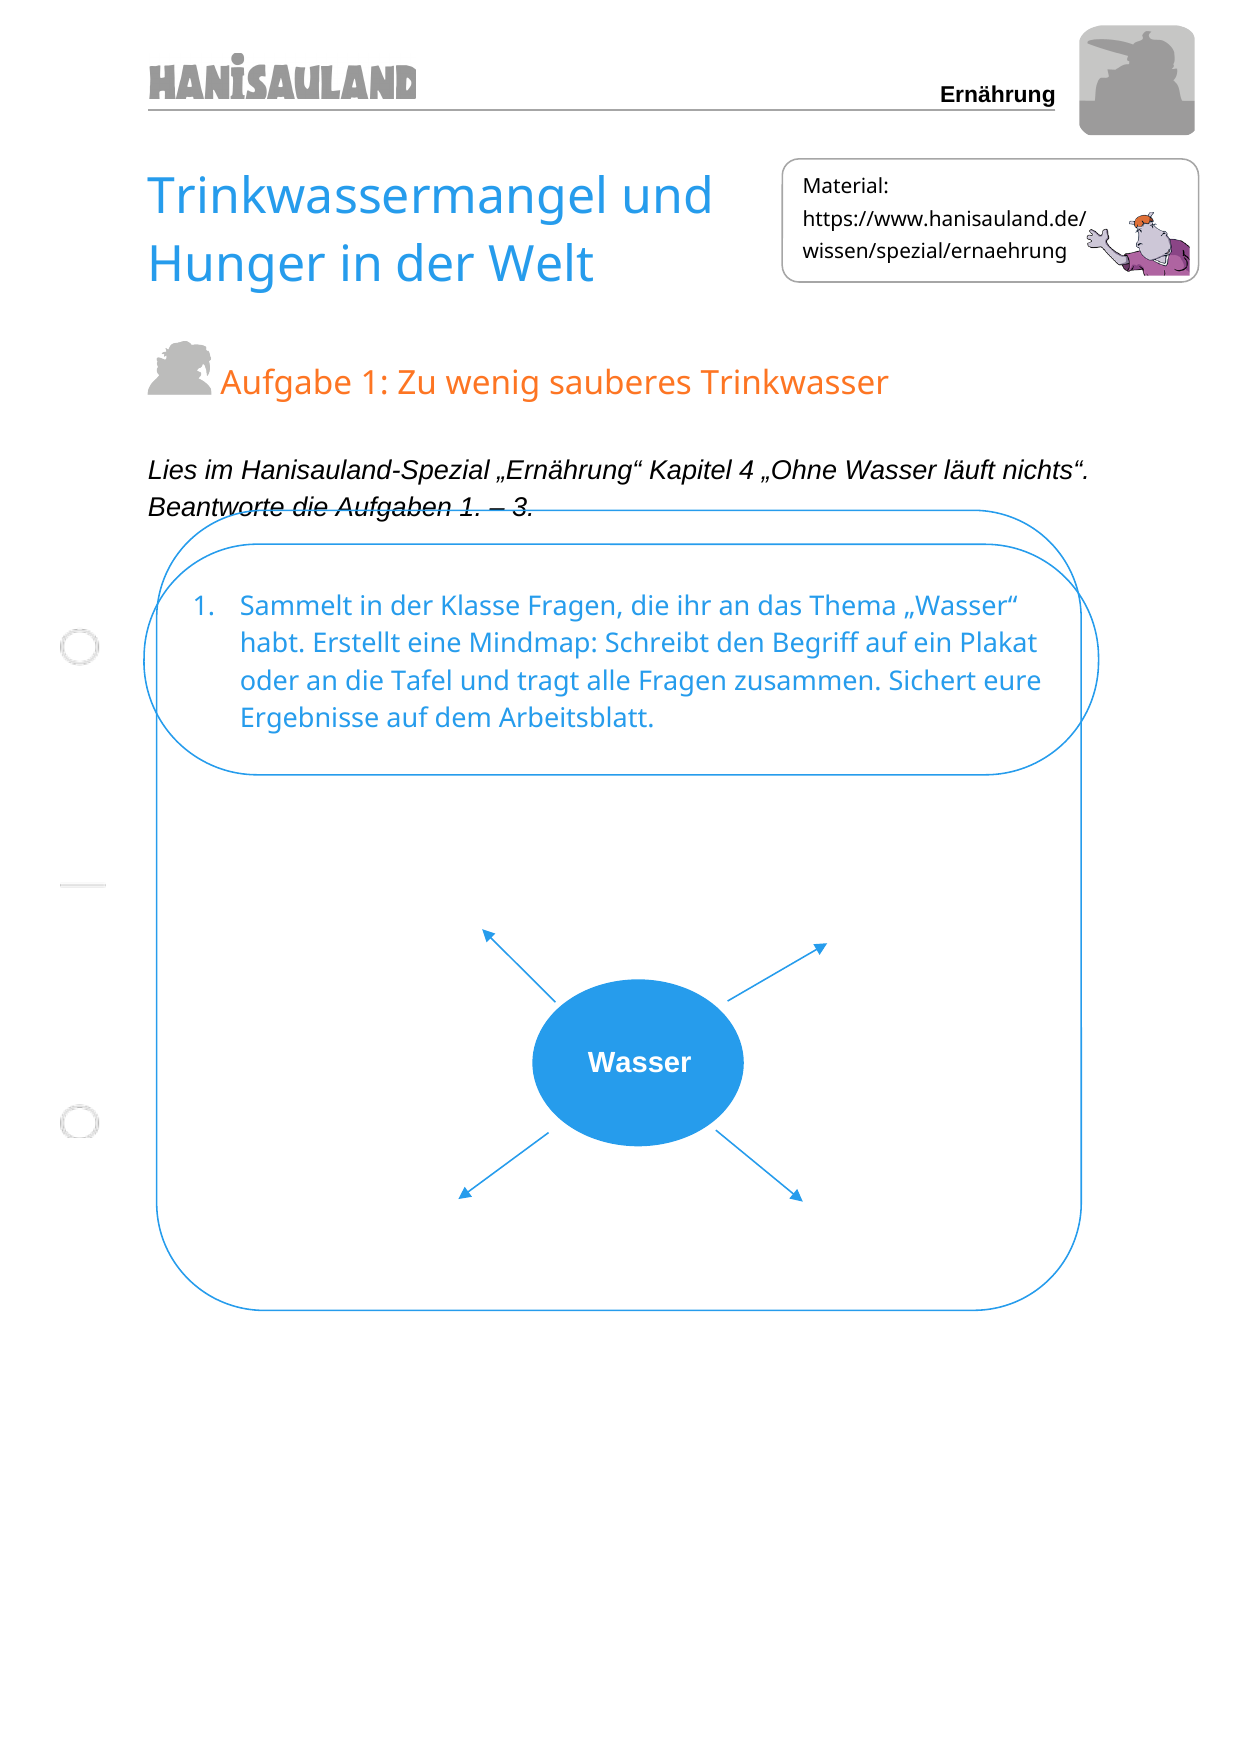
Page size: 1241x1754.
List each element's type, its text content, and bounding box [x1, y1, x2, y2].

text Aufgabe 1: Zu wenig sauberes Trinkwasser [148, 341, 1093, 404]
text Lies im Hanisauland-Spezial „Ernährung“ Kapitel 4 „Ohne Wasser läuft nichts“. Beantworte die Aufgaben 1. – 3. [148, 449, 1093, 524]
picture [149, 53, 416, 99]
picture [147, 341, 212, 395]
picture [1081, 201, 1190, 276]
picture [1077, 25, 1195, 134]
text Trinkwassermangel und Hunger in der Welt [148, 159, 1093, 296]
